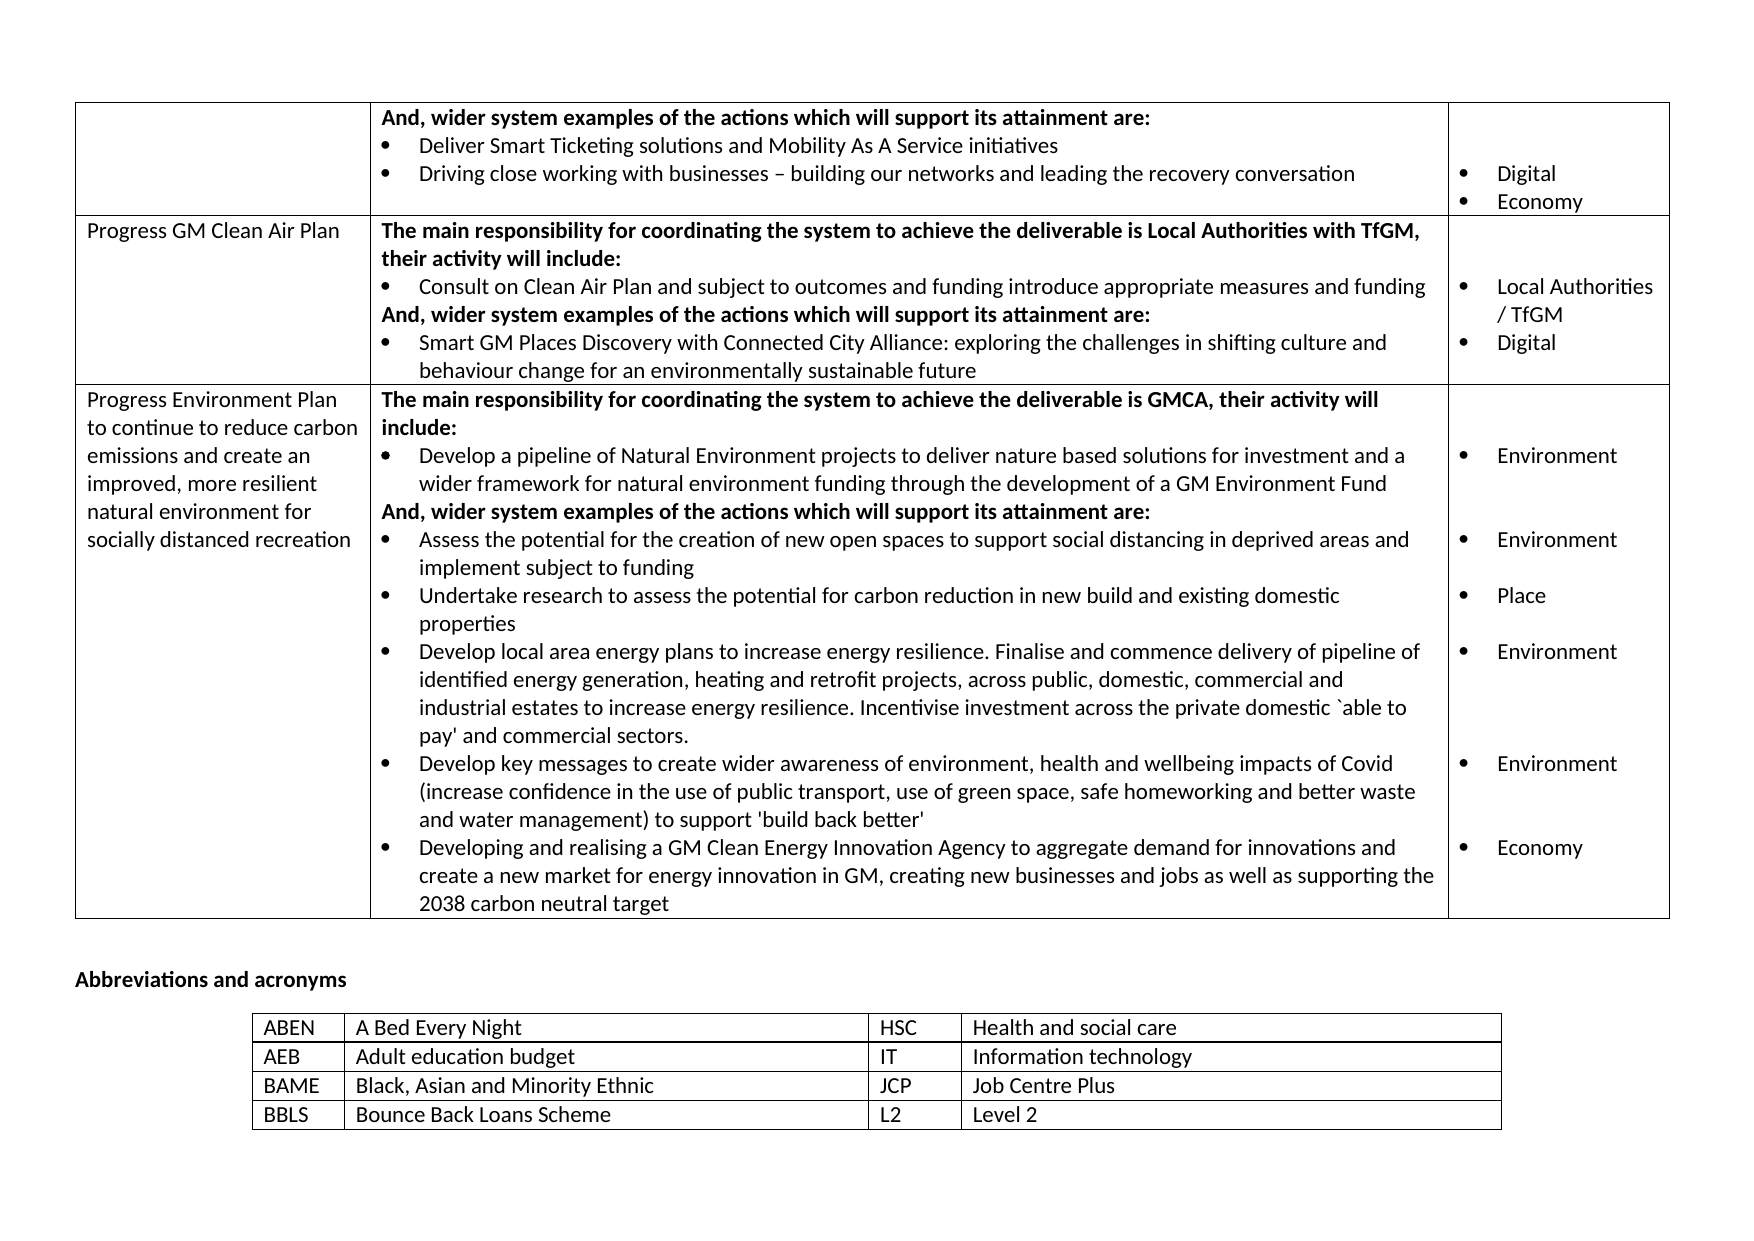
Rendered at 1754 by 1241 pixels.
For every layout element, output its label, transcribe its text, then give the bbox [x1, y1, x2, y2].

table_cell AEB [253, 1043, 344, 1071]
text Abbreviations and acronyms [75, 966, 1679, 993]
table_header A Bed Every Night [345, 1014, 868, 1041]
table_cell Job Centre Plus [962, 1072, 1501, 1099]
table_cell Level 2 [962, 1101, 1501, 1129]
table_cell The main responsibility for coordinating the system to achieve the deliverable is Local Authorities with TfGM, their activity will include: Consult on Clean Air Plan and subject to outcomes and funding introduce appropriate measures and funding And, wider system examples of the actions which will support its attainment are: Smart GM Places Discovery with Connected City Alliance: exploring the challenges in shifting culture and behaviour change for an environmentally sustainable future [371, 216, 1448, 384]
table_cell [1449, 103, 1669, 215]
table_cell Black, Asian and Minority Ethnic [345, 1072, 868, 1099]
table_cell Local Authorities / TfGM Digital [1449, 216, 1669, 384]
table_cell Progress Environment Plan to continue to reduce carbon emissions and create an improved, more resilient natural environment for socially distanced recreation [76, 385, 370, 918]
table_cell Information technology [962, 1043, 1501, 1071]
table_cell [76, 103, 370, 215]
table_cell BAME [253, 1072, 344, 1099]
table_cell L2 [869, 1101, 961, 1129]
table_cell Adult education budget [345, 1043, 868, 1071]
table_cell The main responsibility for coordinating the system to achieve the deliverable is GMCA, their activity will include: Develop a pipeline of Natural Environment projects to deliver nature based solutions for investment and a wider framework for natural environment funding through the development of a GM Environment Fund And, wider system examples of the actions which will support its attainment are: Assess the potential for the creation of new open spaces to support social distancing in deprived areas and implement subject to funding Undertake research to assess the potential for carbon reduction in new build and existing domestic properties Develop local area energy plans to increase energy resilience. Finalise and commence delivery of pipeline of identified energy generation, heating and retrofit projects, across public, domestic, commercial and industrial estates to increase energy resilience. Incentivise investment across the private domestic `able to pay' and commercial sectors. Develop key messages to create wider awareness of environment, health and wellbeing impacts of Covid (increase confidence in the use of public transport, use of green space, safe homeworking and better waste and water management) to support 'build back better' Developing and realising a GM Clean Energy Innovation Agency to aggregate demand for innovations and create a new market for energy innovation in GM, creating new businesses and jobs as well as supporting the 2038 carbon neutral target [371, 385, 1448, 918]
table_cell Environment Environment Place Environment Environment Economy [1449, 385, 1669, 918]
table_cell JCP [869, 1072, 961, 1099]
table_header HSC [869, 1014, 961, 1041]
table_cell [371, 103, 1448, 215]
table_cell Progress GM Clean Air Plan [76, 216, 370, 384]
table_cell BBLS [253, 1101, 344, 1129]
table_cell Bounce Back Loans Scheme [345, 1101, 868, 1129]
table_header Health and social care [962, 1014, 1501, 1041]
table_header ABEN [253, 1014, 344, 1041]
table_cell IT [869, 1043, 961, 1071]
